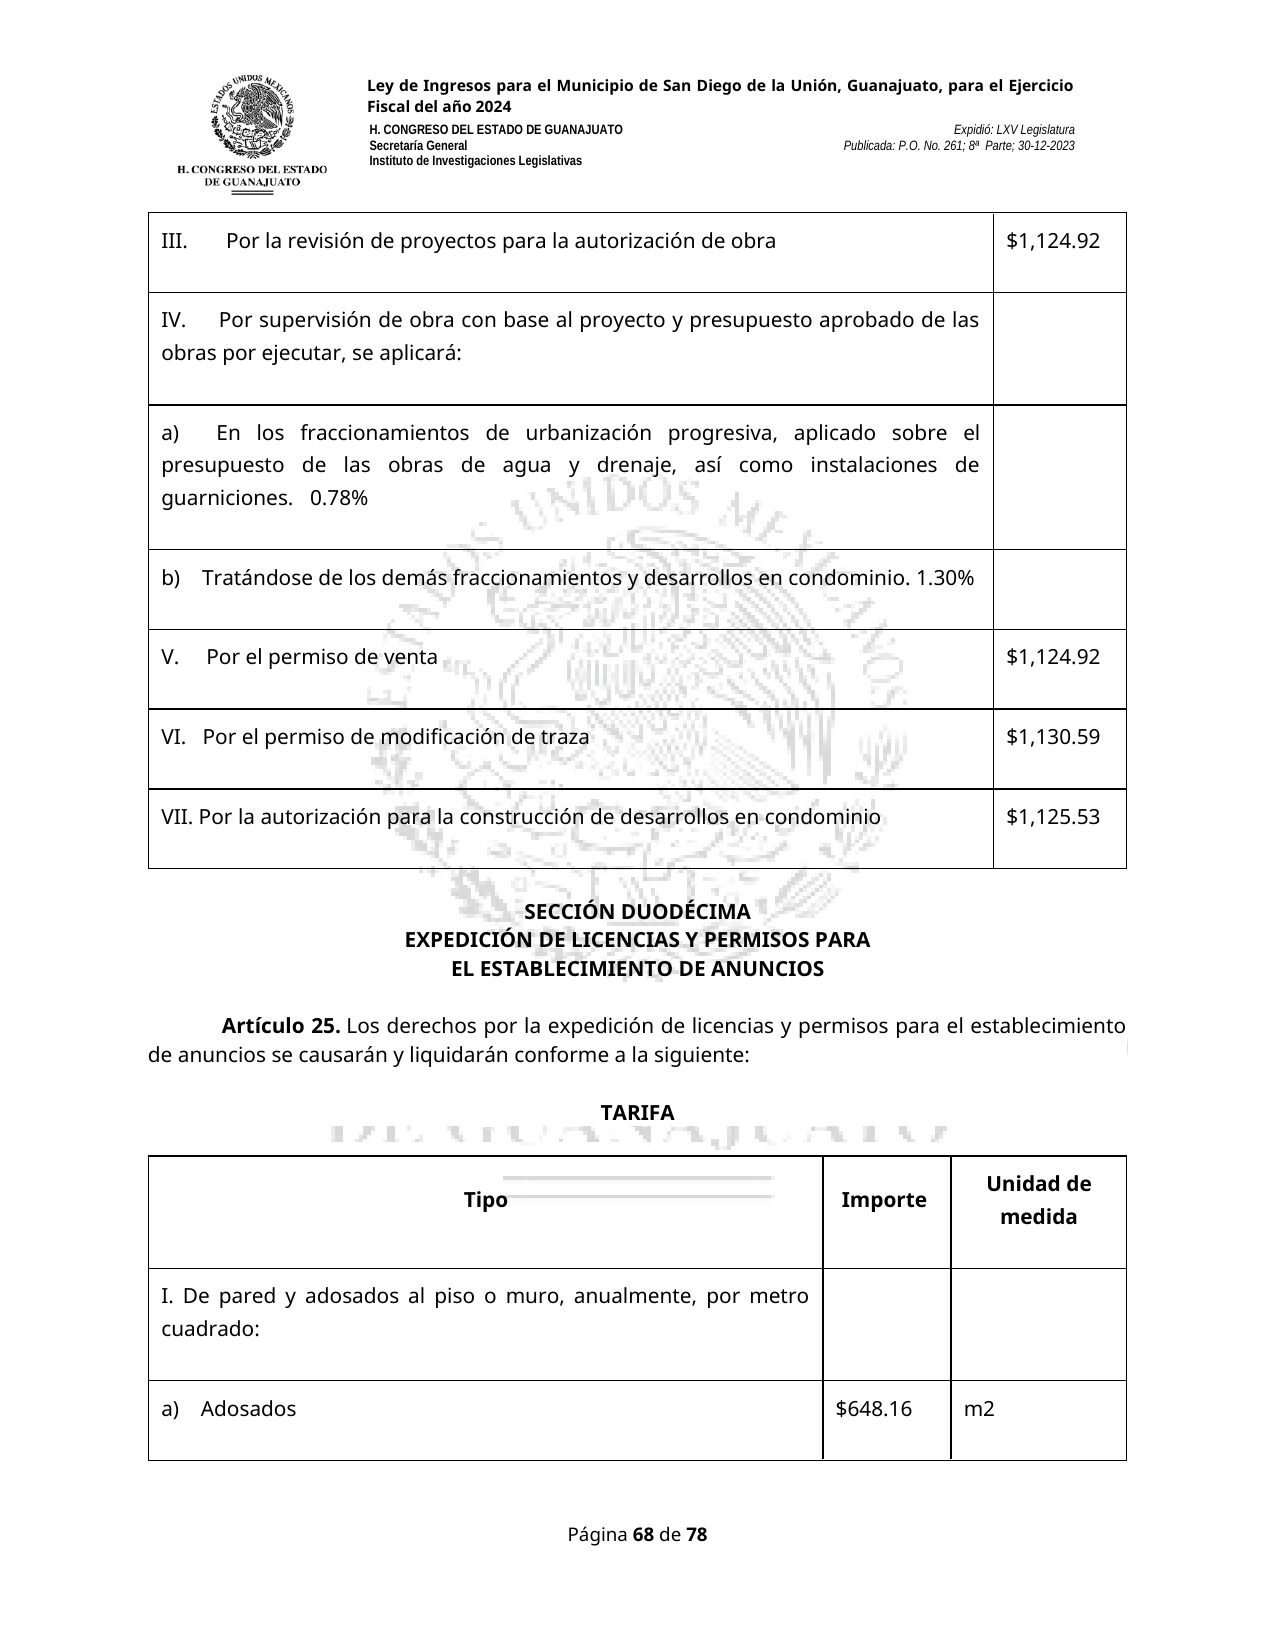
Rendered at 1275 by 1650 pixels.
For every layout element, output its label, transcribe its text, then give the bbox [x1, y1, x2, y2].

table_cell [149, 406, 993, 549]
text TARIFA [148, 1098, 1127, 1126]
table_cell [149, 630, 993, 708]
text Artículo 25. Los derechos por la expedición de licencias y permisos para el establecimiento de anuncios se causarán y liquidarán conforme a la siguiente: [148, 1012, 1127, 1068]
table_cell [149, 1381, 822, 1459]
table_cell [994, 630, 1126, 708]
picture [177, 75, 327, 201]
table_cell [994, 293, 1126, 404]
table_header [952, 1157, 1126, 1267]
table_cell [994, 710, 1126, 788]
text EXPEDICIÓN DE LICENCIAS Y PERMISOS PARA [148, 926, 1127, 954]
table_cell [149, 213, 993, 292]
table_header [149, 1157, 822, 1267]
text SECCIÓN DUODÉCIMA [148, 897, 1127, 926]
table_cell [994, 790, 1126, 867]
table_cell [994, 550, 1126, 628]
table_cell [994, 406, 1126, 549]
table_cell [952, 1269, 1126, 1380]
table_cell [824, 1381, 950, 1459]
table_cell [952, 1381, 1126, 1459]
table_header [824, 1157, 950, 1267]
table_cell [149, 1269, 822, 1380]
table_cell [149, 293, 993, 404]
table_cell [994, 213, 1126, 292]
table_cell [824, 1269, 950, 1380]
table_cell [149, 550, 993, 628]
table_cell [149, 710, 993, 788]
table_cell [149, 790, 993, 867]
text EL ESTABLECIMIENTO DE ANUNCIOS [148, 954, 1127, 982]
